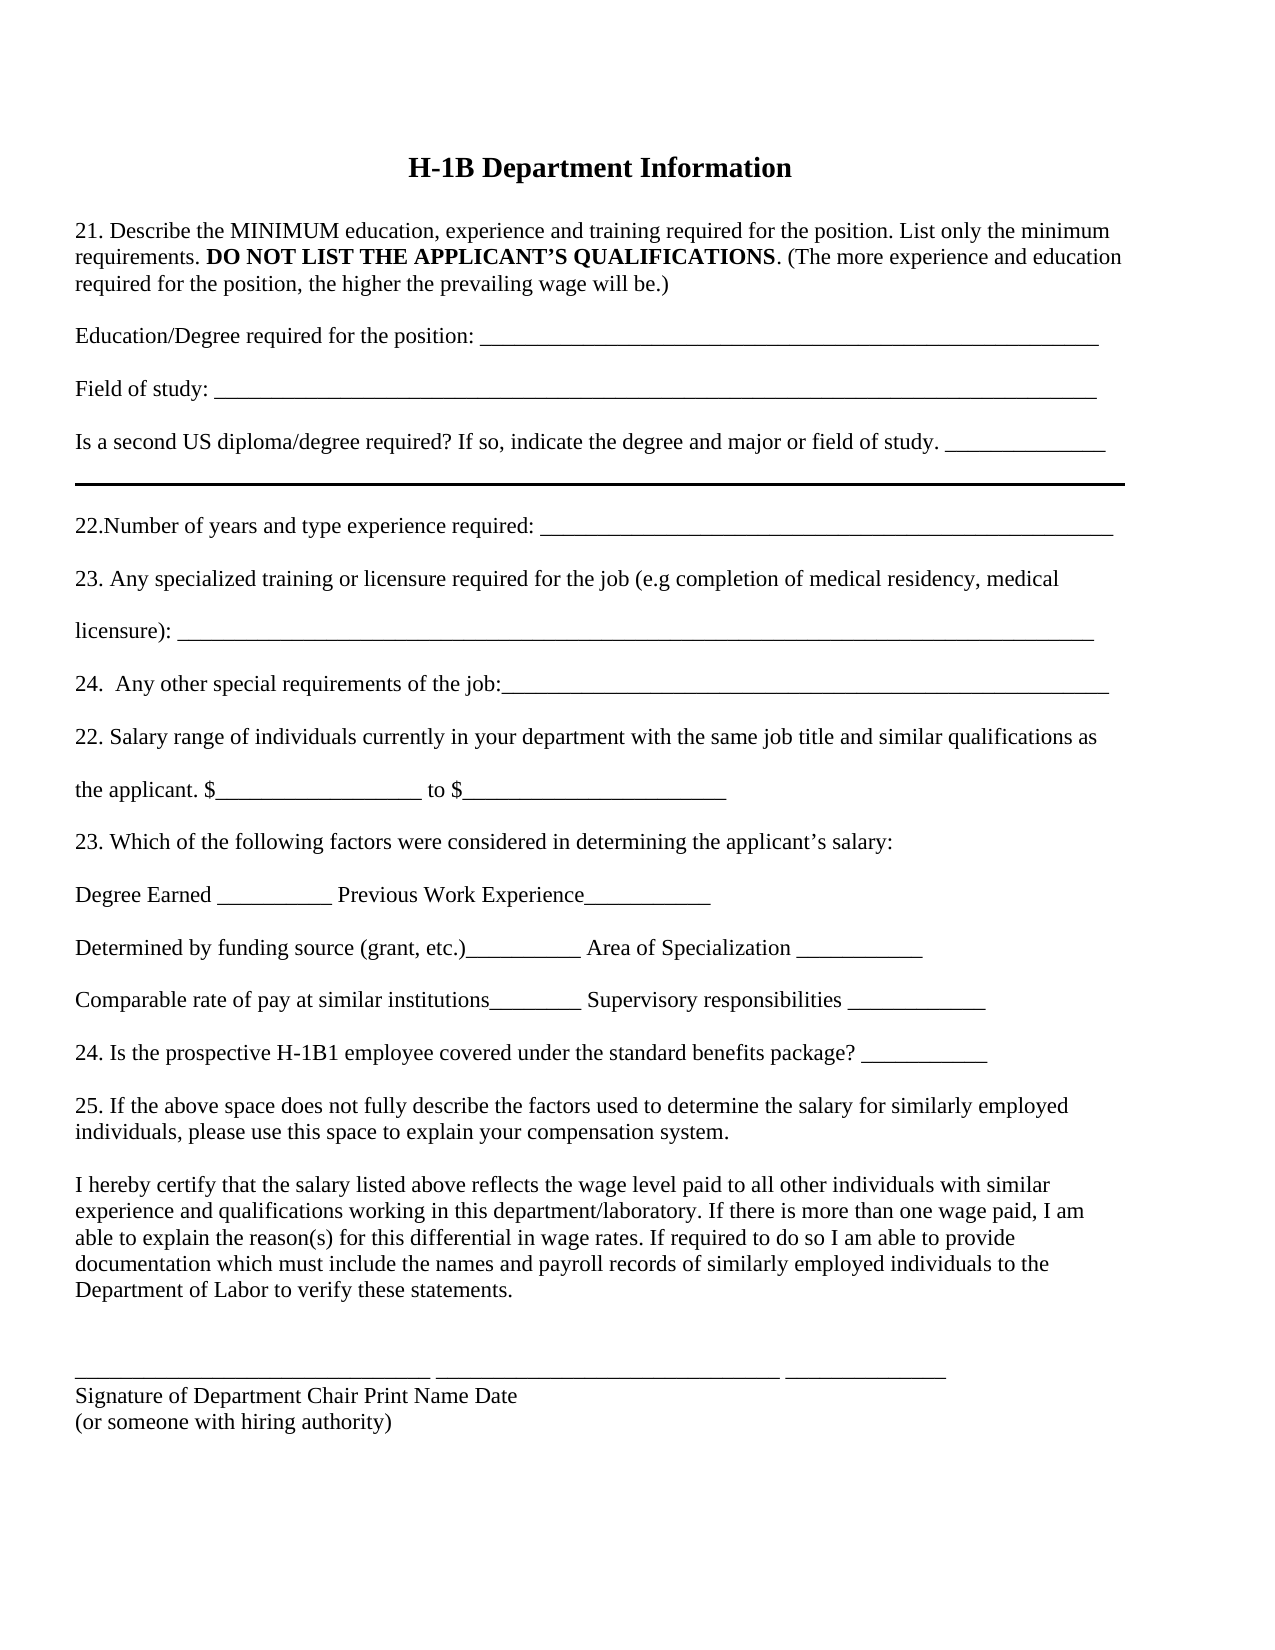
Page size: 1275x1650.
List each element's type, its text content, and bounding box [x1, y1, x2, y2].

text Education/Degree required for the position: ______________________________________________________ [75, 322, 1125, 349]
text Field of study: _____________________________________________________________________________ [75, 375, 1125, 402]
text 23. Which of the following factors were considered in determining the applicant’s salary: [75, 828, 1125, 855]
text Signature of Department Chair Print Name Date [75, 1382, 1125, 1408]
text 22.Number of years and type experience required: __________________________________________________ [75, 512, 1125, 538]
text (or someone with hiring authority) [75, 1408, 1125, 1434]
text Comparable rate of pay at similar institutions________ Supervisory responsibilities ____________ [75, 987, 1125, 1013]
text Is a second US diploma/degree required? If so, indicate the degree and major or field of study. ______________ [75, 428, 1125, 454]
text H-1B Department Information [75, 150, 1125, 183]
text 21. Describe the MINIMUM education, experience and training required for the position. List only the minimum requirements. DO NOT LIST THE APPLICANT’S QUALIFICATIONS. (The more experience and education required for the position, the higher the prevailing wage will be.) [75, 217, 1125, 296]
text Determined by funding source (grant, etc.)__________ Area of Specialization ___________ [75, 934, 1125, 960]
text 24. Is the prospective H-1B1 employee covered under the standard benefits package? ___________ [75, 1039, 1125, 1066]
text 23. Any specialized training or licensure required for the job (e.g completion of medical residency, medical [75, 565, 1125, 591]
text 22. Salary range of individuals currently in your department with the same job title and similar qualifications as [75, 723, 1125, 749]
text licensure): ________________________________________________________________________________ [75, 618, 1125, 644]
text 25. If the above space does not fully describe the factors used to determine the salary for similarly employed individuals, please use this space to explain your compensation system. [75, 1092, 1125, 1145]
text the applicant. $__________________ to $_______________________ [75, 776, 1125, 802]
text Degree Earned __________ Previous Work Experience___________ [75, 881, 1125, 907]
text _______________________________ ______________________________ ______________ [75, 1356, 1125, 1382]
text 24. Any other special requirements of the job:_____________________________________________________ [75, 670, 1125, 697]
text I hereby certify that the salary listed above reflects the wage level paid to all other individuals with similar experience and qualifications working in this department/laboratory. If there is more than one wage paid, I am able to explain the reason(s) for this differential in wage rates. If required to do so I am able to provide documentation which must include the names and payroll records of similarly employed individuals to the Department of Labor to verify these statements. [75, 1171, 1125, 1303]
